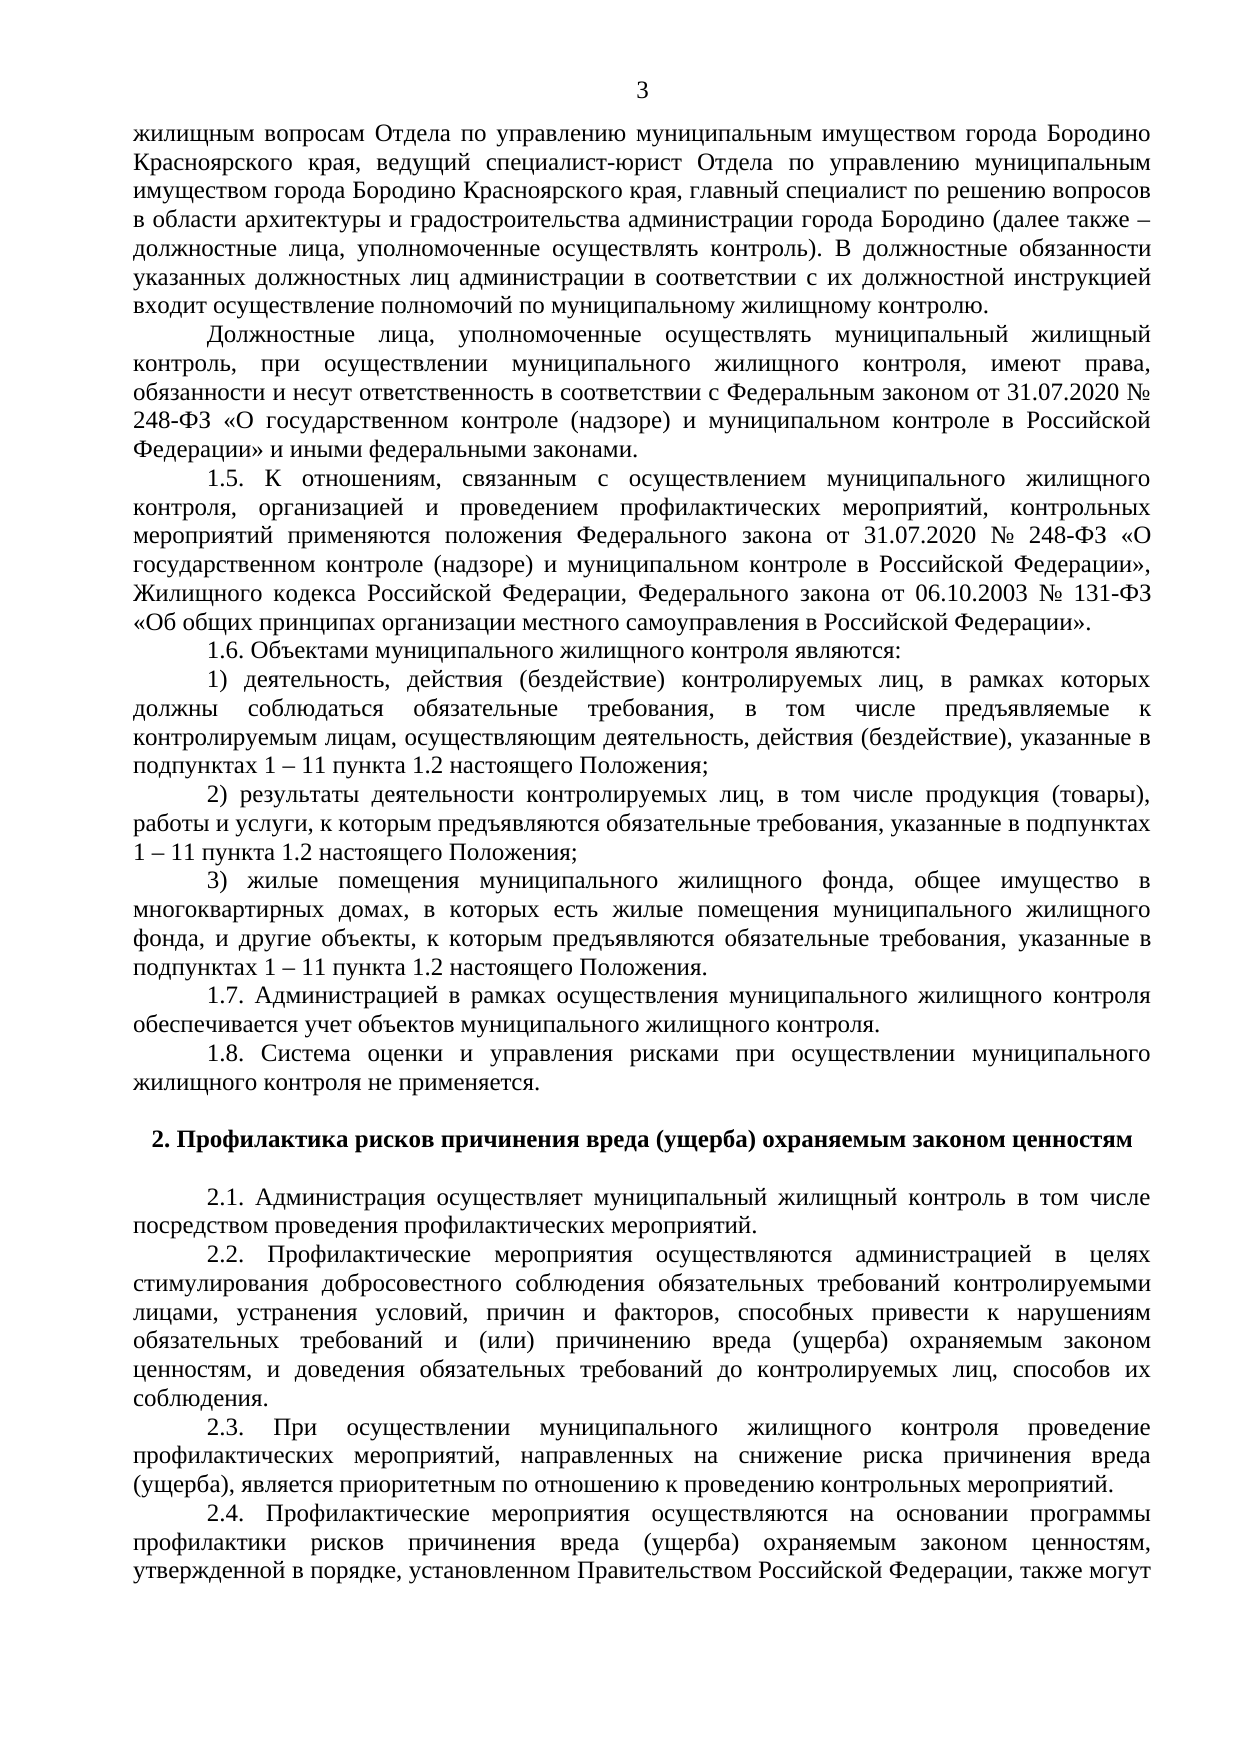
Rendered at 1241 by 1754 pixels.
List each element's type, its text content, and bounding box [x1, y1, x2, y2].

text 1.6. Объектами муниципального жилищного контроля являются: [133, 636, 1152, 664]
text 2.1. Администрация осуществляет муниципальный жилищный контроль в том числе посредством проведения профилактических мероприятий. [133, 1182, 1152, 1239]
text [133, 118, 1152, 319]
text 1.8. Система оценки и управления рисками при осуществлении муниципального жилищного контроля не применяется. [133, 1038, 1152, 1096]
text 2. Профилактика рисков причинения вреда (ущерба) охраняемым законом ценностям [133, 1124, 1152, 1153]
text 1.7. Администрацией в рамках осуществления муниципального жилищного контроля обеспечивается учет объектов муниципального жилищного контроля. [133, 981, 1152, 1038]
text 1.5. К отношениям, связанным с осуществлением муниципального жилищного контроля, организацией и проведением профилактических мероприятий, контрольных мероприятий применяются положения Федерального закона от 31.07.2020 № 248-ФЗ «О государственном контроле (надзоре) и муниципальном контроле в Российской Федерации», Жилищного кодекса Российской Федерации, Федерального закона от 06.10.2003 № 131-ФЗ «Об общих принципах организации местного самоуправления в Российской Федерации». [133, 463, 1152, 636]
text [133, 1498, 1152, 1584]
text 3) жилые помещения муниципального жилищного фонда, общее имущество в многоквартирных домах, в которых есть жилые помещения муниципального жилищного фонда, и другие объекты, к которым предъявляются обязательные требования, указанные в подпунктах 1 – 11 пункта 1.2 настоящего Положения. [133, 866, 1152, 981]
text 1) деятельность, действия (бездействие) контролируемых лиц, в рамках которых должны соблюдаться обязательные требования, в том числе предъявляемые к контролируемым лицам, осуществляющим деятельность, действия (бездействие), указанные в подпунктах 1 – 11 пункта 1.2 настоящего Положения; [133, 664, 1152, 779]
text 2.3. При осуществлении муниципального жилищного контроля проведение профилактических мероприятий, направленных на снижение риска причинения вреда (ущерба), является приоритетным по отношению к проведению контрольных мероприятий. [133, 1412, 1152, 1498]
text 2.2. Профилактические мероприятия осуществляются администрацией в целях стимулирования добросовестного соблюдения обязательных требований контролируемыми лицами, устранения условий, причин и факторов, способных привести к нарушениям обязательных требований и (или) причинению вреда (ущерба) охраняемым законом ценностям, и доведения обязательных требований до контролируемых лиц, способов их соблюдения. [133, 1239, 1152, 1412]
text Должностные лица, уполномоченные осуществлять муниципальный жилищный контроль, при осуществлении муниципального жилищного контроля, имеют права, обязанности и несут ответственность в соответствии с Федеральным законом от 31.07.2020 № 248-ФЗ «О государственном контроле (надзоре) и муниципальном контроле в Российской Федерации» и иными федеральными законами. [133, 319, 1152, 463]
text 2) результаты деятельности контролируемых лиц, в том числе продукция (товары), работы и услуги, к которым предъявляются обязательные требования, указанные в подпунктах 1 – 11 пункта 1.2 настоящего Положения; [133, 779, 1152, 866]
